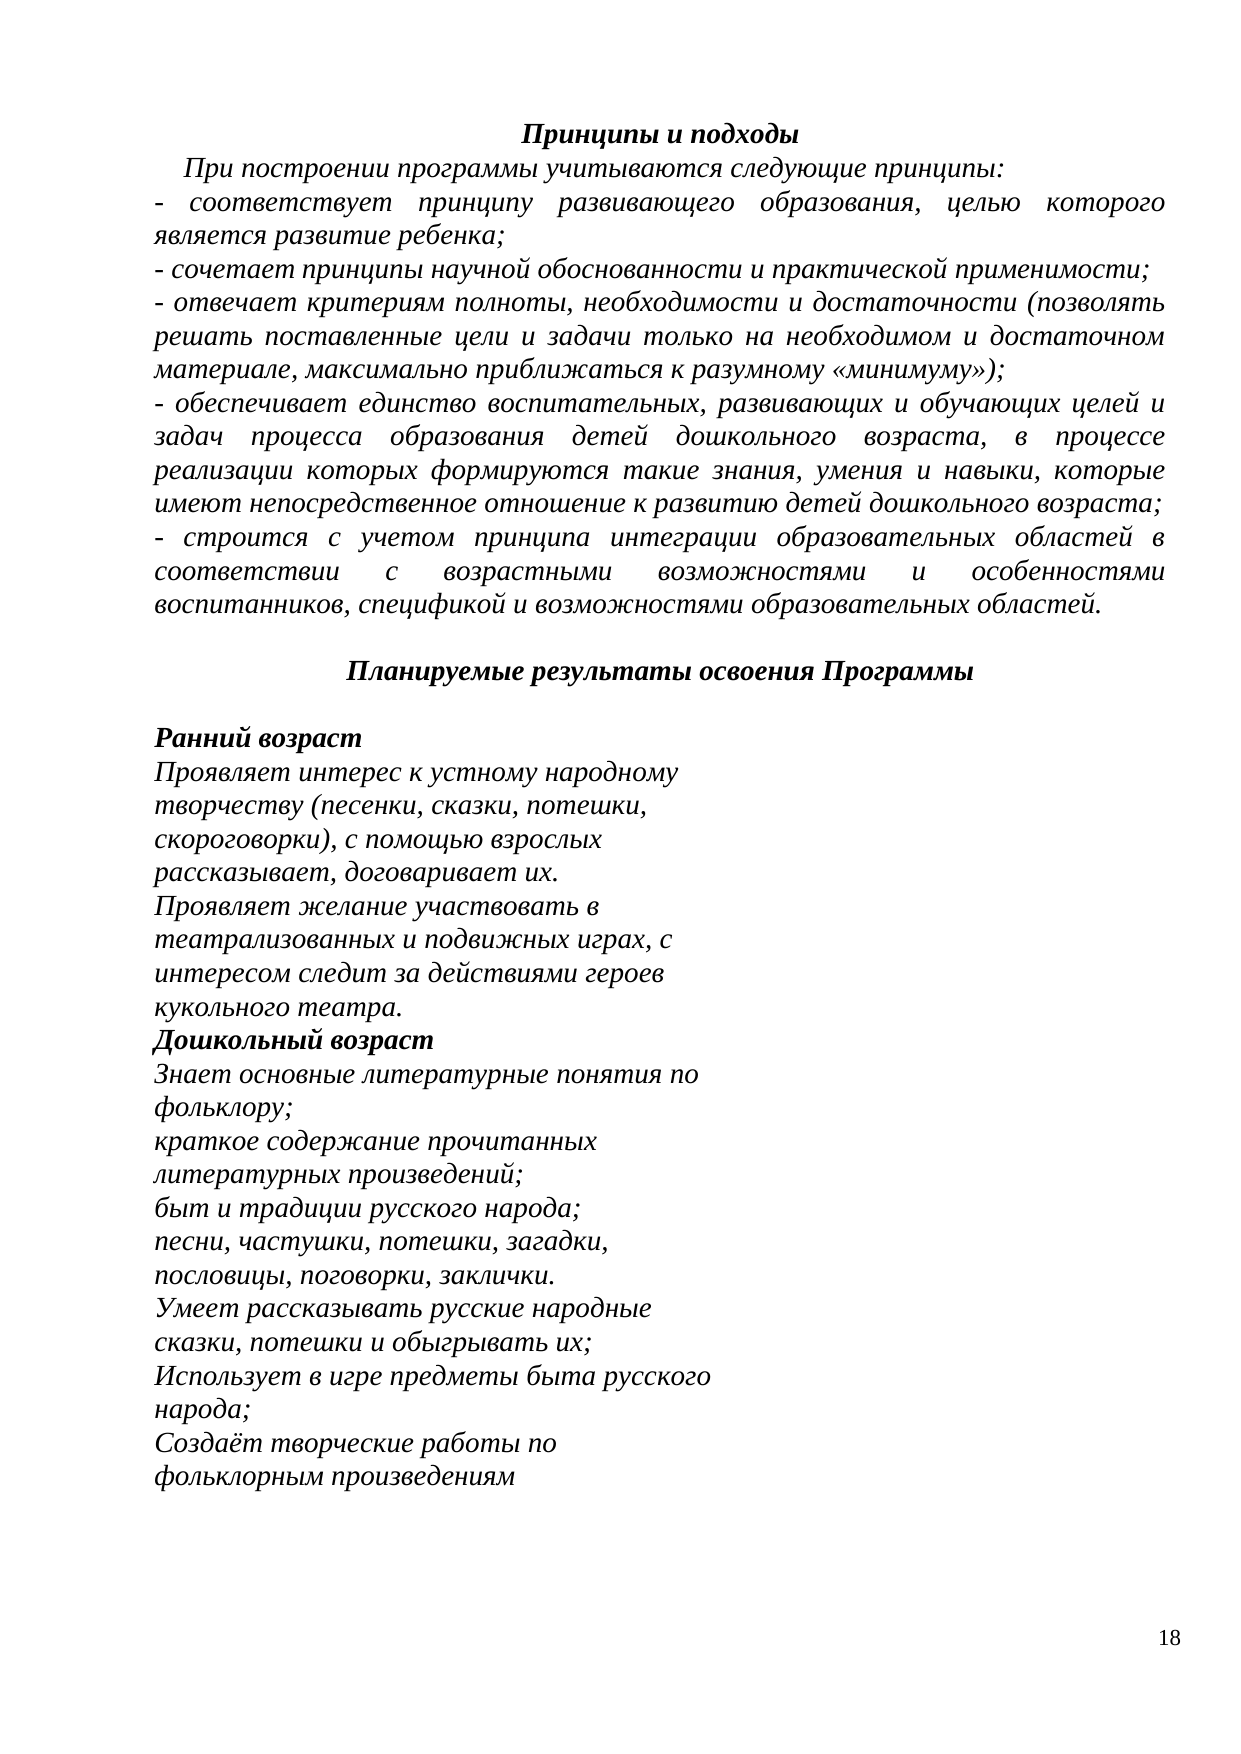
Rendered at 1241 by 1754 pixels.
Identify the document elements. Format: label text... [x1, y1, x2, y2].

text Использует в игре предметы быта русского [154, 1358, 1166, 1391]
text фольклору; [154, 1089, 1166, 1123]
text Проявляет интерес к устному народному [154, 754, 1166, 787]
text - соответствует принципу развивающего образования, целью которого является развитие ребенка; [154, 184, 1166, 251]
text кукольного театра. [154, 989, 1166, 1022]
text скороговорки), с помощью взрослых [154, 821, 1166, 854]
text краткое содержание прочитанных [154, 1123, 1166, 1156]
text Дошкольный возраст [154, 1022, 1166, 1056]
text фольклорным произведениям [154, 1458, 1166, 1492]
text рассказывает, договаривает их. [154, 854, 1166, 888]
text литературных произведений; [154, 1156, 1166, 1190]
text быт и традиции русского народа; [154, 1190, 1166, 1223]
text Умеет рассказывать русские народные [154, 1291, 1166, 1324]
text театрализованных и подвижных играх, с [154, 922, 1166, 955]
text Ранний возраст [154, 720, 1166, 754]
text Проявляет желание участвовать в [154, 888, 1166, 922]
text - обеспечивает единство воспитательных, развивающих и обучающих целей и задач процесса образования детей дошкольного возраста, в процессе реализации которых формируются такие знания, умения и навыки, которые имеют непосредственное отношение к развитию детей дошкольного возраста; [154, 385, 1166, 519]
text пословицы, поговорки, заклички. [154, 1257, 1166, 1291]
text Знает основные литературные понятия по [154, 1056, 1166, 1089]
text Принципы и подходы [154, 117, 1166, 150]
text интересом следит за действиями героев [154, 955, 1166, 989]
text Создаёт творческие работы по [154, 1425, 1166, 1458]
text При построении программы учитываются следующие принципы: [154, 150, 1166, 184]
text творчеству (песенки, сказки, потешки, [154, 787, 1166, 821]
text - строится с учетом принципа интеграции образовательных областей в соответствии с возрастными возможностями и особенностями воспитанников, спецификой и возможностями образовательных областей. [154, 519, 1166, 620]
text песни, частушки, потешки, загадки, [154, 1223, 1166, 1257]
text народа; [154, 1391, 1166, 1425]
text - отвечает критериям полноты, необходимости и достаточности (позволять решать поставленные цели и задачи только на необходимом и достаточном материале, максимально приближаться к разумному «минимуму»); [154, 284, 1166, 385]
text - сочетает принципы научной обоснованности и практической применимости; [154, 251, 1166, 284]
text сказки, потешки и обыгрывать их; [154, 1324, 1166, 1358]
text Планируемые результаты освоения Программы [154, 653, 1166, 687]
